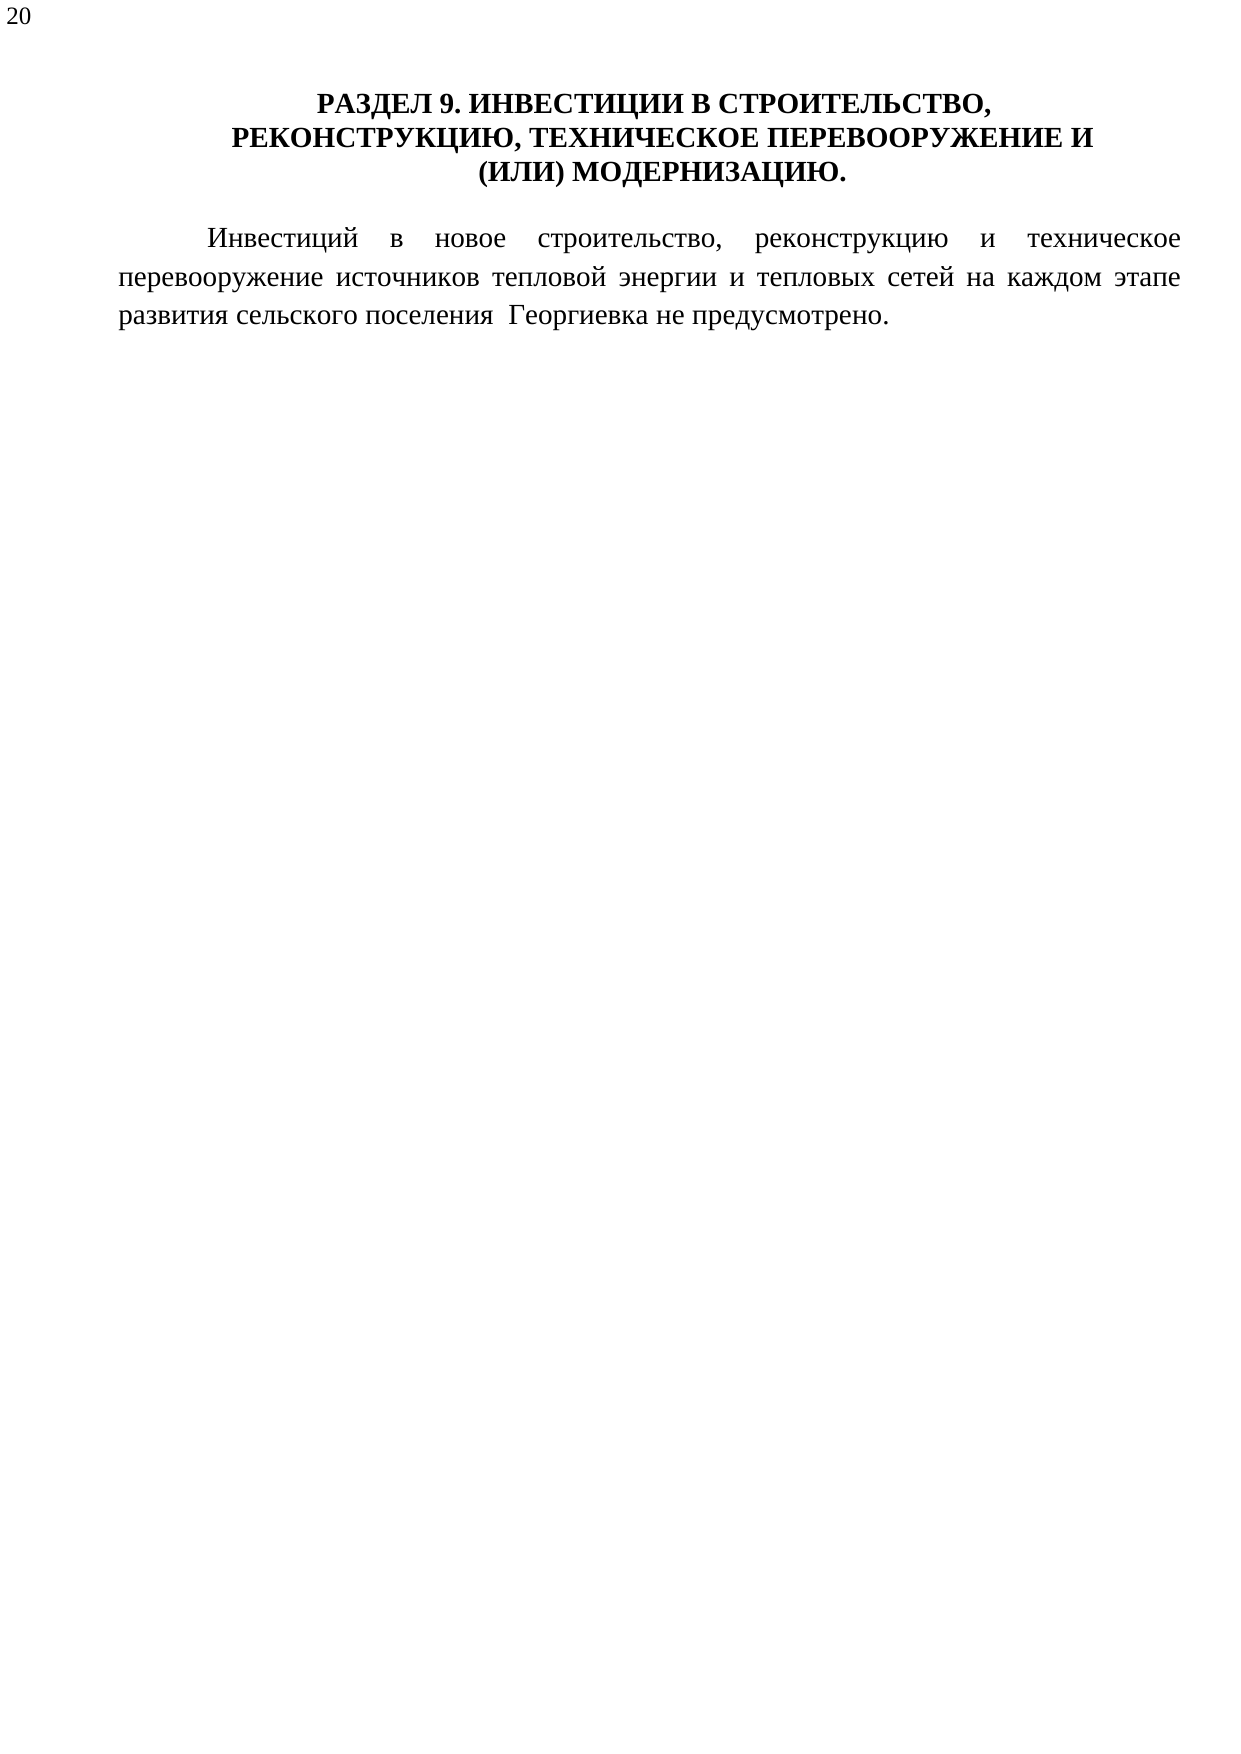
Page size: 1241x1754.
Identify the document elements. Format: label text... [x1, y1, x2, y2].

text РАЗДЕЛ 9. ИНВЕСТИЦИИ В СТРОИТЕЛЬСТВО, РЕКОНСТРУКЦИЮ, ТЕХНИЧЕСКОЕ ПЕРЕВООРУЖЕНИЕ И (ИЛИ) МОДЕРНИЗАЦИЮ. [204, 87, 1104, 187]
text Инвестиций в новое строительство, реконструкцию и техническое перевооружение источников тепловой энергии и тепловых сетей на каждом этапе развития сельского поселения Георгиевка не предусмотрено. [118, 220, 1181, 331]
